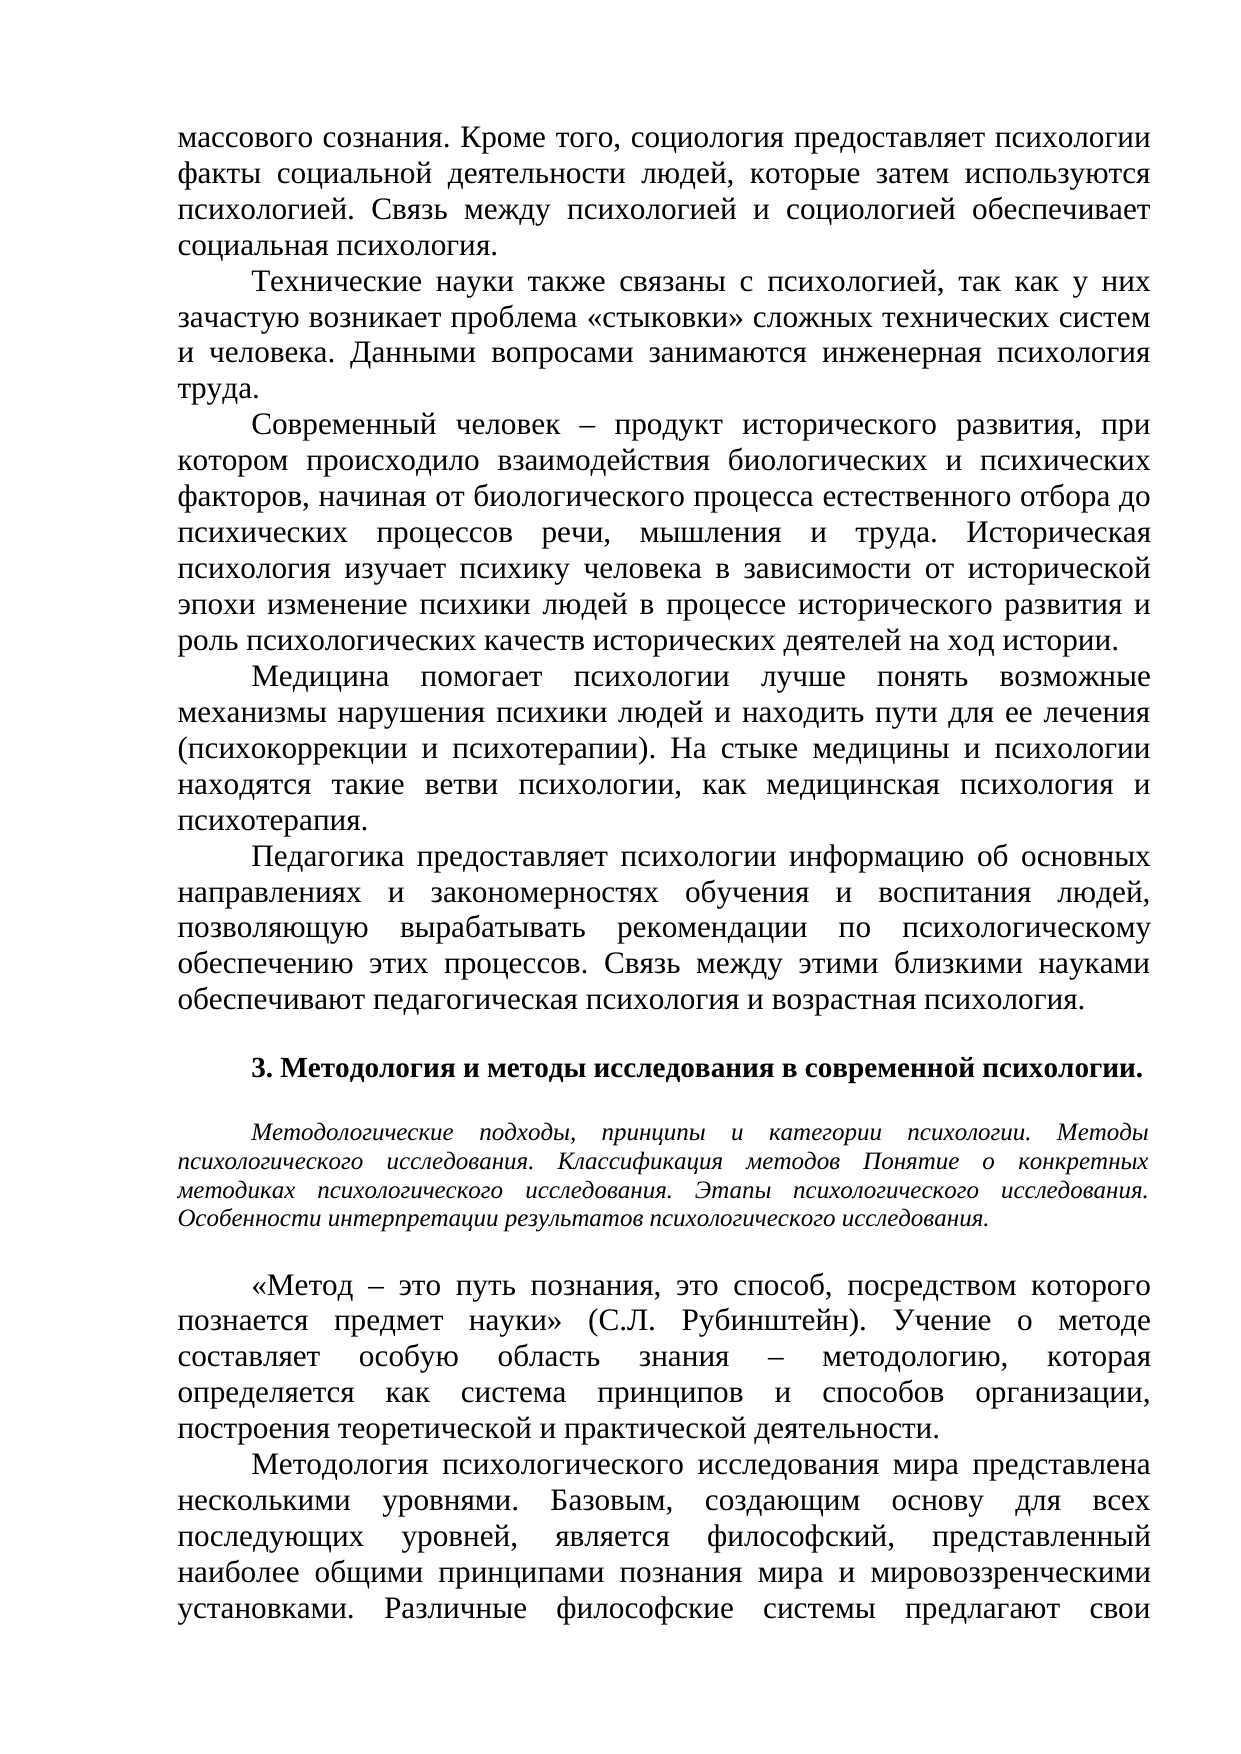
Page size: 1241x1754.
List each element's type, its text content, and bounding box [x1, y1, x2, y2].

text Педагогика предоставляет психологии информацию об основных направлениях и закономерностях обучения и воспитания людей, позволяющую вырабатывать рекомендации по психологическому обеспечению этих процессов. Связь между этими близкими науками обеспечивают педагогическая психология и возрастная психология. [177, 837, 1152, 1017]
text Медицина помогает психологии лучше понять возможные механизмы нарушения психики людей и находить пути для ее лечения (психокоррекции и психотерапии). На стыке медицины и психологии находятся такие ветви психологии, как медицинская психология и психотерапия. [177, 657, 1152, 837]
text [177, 1445, 1152, 1625]
text Современный человек – продукт исторического развития, при котором происходило взаимодействия биологических и психических факторов, начиная от биологического процесса естественного отбора до психических процессов речи, мышления и труда. Историческая психология изучает психику человека в зависимости от исторической эпохи изменение психики людей в процессе исторического развития и роль психологических качеств исторических деятелей на ход истории. [177, 406, 1152, 657]
text «Метод – это путь познания, это способ, посредством которого познается предмет науки» (С.Л. Рубинштейн). Учение о методе составляет особую область знания – методологию, которая определяется как система принципов и способов организации, построения теоретической и практической деятельности. [177, 1266, 1152, 1445]
text Методологические подходы, принципы и категории психологии. Методы психологического исследования. Классификация методов Понятие о конкретных методиках психологического исследования. Этапы психологического исследования. Особенности интерпретации результатов психологического исследования. [177, 1117, 1152, 1232]
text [177, 118, 1152, 262]
text Технические науки также связаны с психологией, так как у них зачастую возникает проблема «стыковки» сложных технических систем и человека. Данными вопросами занимаются инженерная психология труда. [177, 262, 1152, 406]
text 3. Методология и методы исследования в современной психологии. [177, 1050, 1152, 1084]
